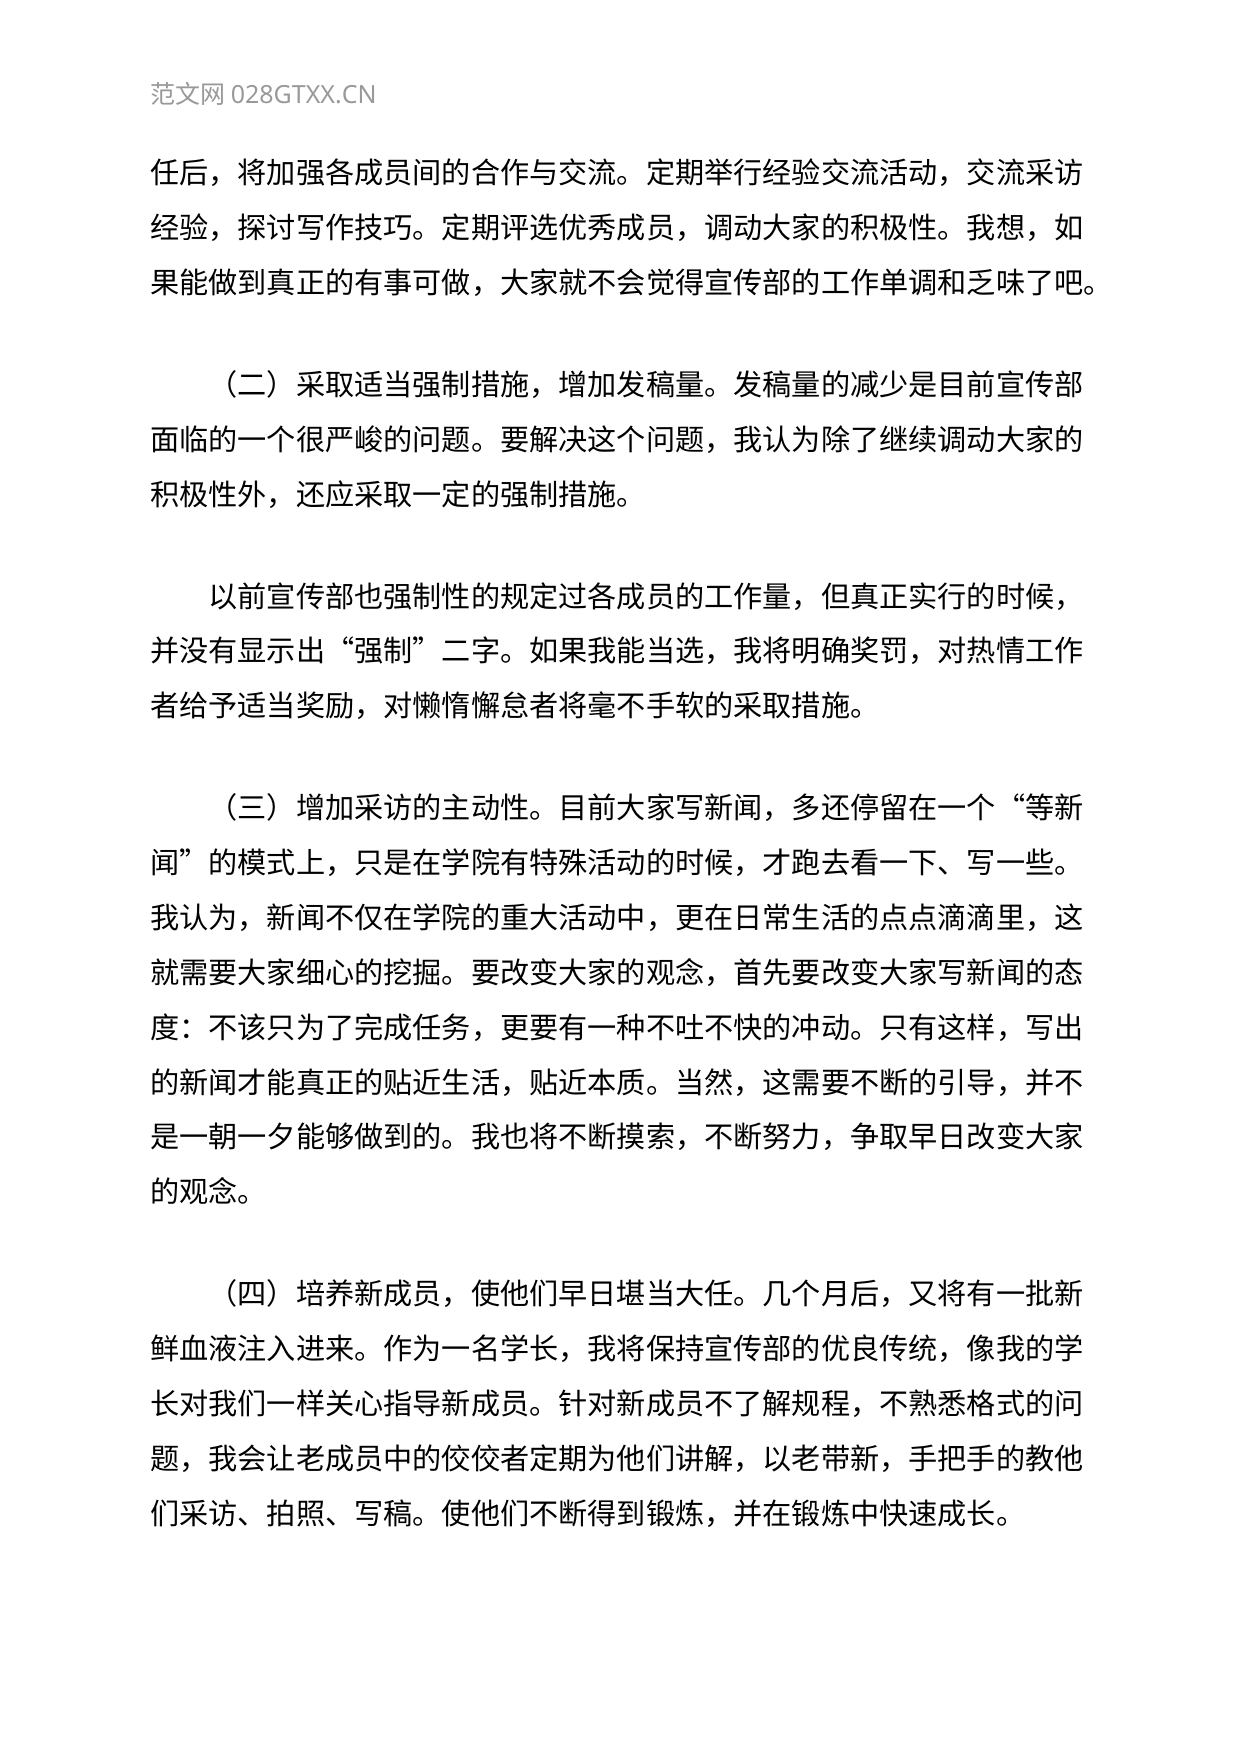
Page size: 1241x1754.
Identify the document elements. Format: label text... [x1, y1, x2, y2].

text 以前宣传部也强制性的规定过各成员的工作量，但真正实行的时候，并没有显示出“强制”二字。如果我能当选，我将明确奖罚，对热情工作者给予适当奖励，对懒惰懈怠者将毫不手软的采取措施。 [150, 573, 1090, 725]
text （二）采取适当强制措施，增加发稿量。发稿量的减少是目前宣传部面临的一个很严峻的问题。要解决这个问题，我认为除了继续调动大家的积极性外，还应采取一定的强制措施。 [150, 362, 1090, 514]
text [150, 150, 1090, 302]
text （三）增加采访的主动性。目前大家写新闻，多还停留在一个“等新闻”的模式上，只是在学院有特殊活动的时候，才跑去看一下、写一些。我认为，新闻不仅在学院的重大活动中，更在日常生活的点点滴滴里，这就需要大家细心的挖掘。要改变大家的观念，首先要改变大家写新闻的态度：不该只为了完成任务，更要有一种不吐不快的冲动。只有这样，写出的新闻才能真正的贴近生活，贴近本质。当然，这需要不断的引导，并不是一朝一夕能够做到的。我也将不断摸索，不断努力，争取早日改变大家的观念。 [150, 785, 1090, 1211]
text （四）培养新成员，使他们早日堪当大任。几个月后，又将有一批新鲜血液注入进来。作为一名学长，我将保持宣传部的优良传统，像我的学长对我们一样关心指导新成员。针对新成员不了解规程，不熟悉格式的问题，我会让老成员中的佼佼者定期为他们讲解，以老带新，手把手的教他们采访、拍照、写稿。使他们不断得到锻炼，并在锻炼中快速成长。 [150, 1271, 1090, 1533]
